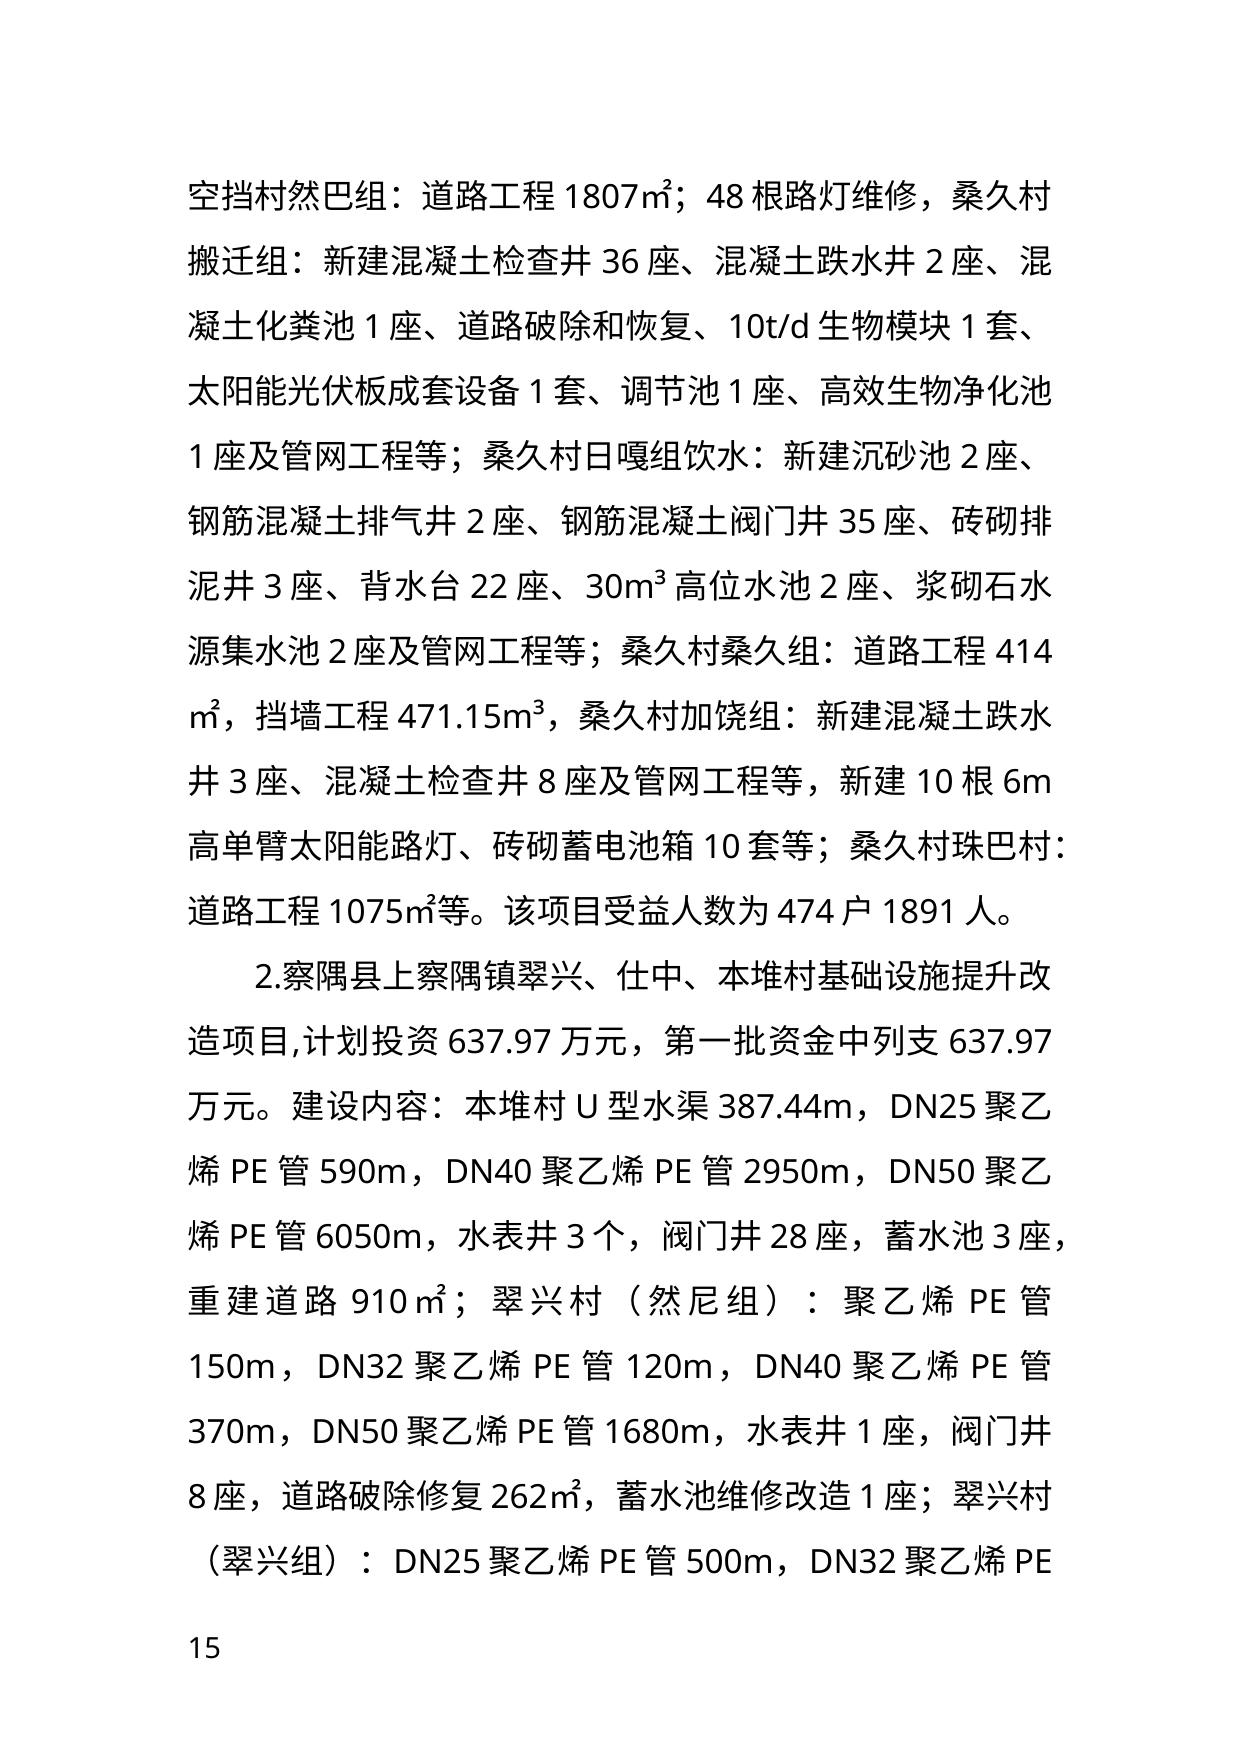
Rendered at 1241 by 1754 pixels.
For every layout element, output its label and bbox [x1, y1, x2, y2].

text [187, 942, 1053, 1592]
text [187, 162, 1053, 942]
